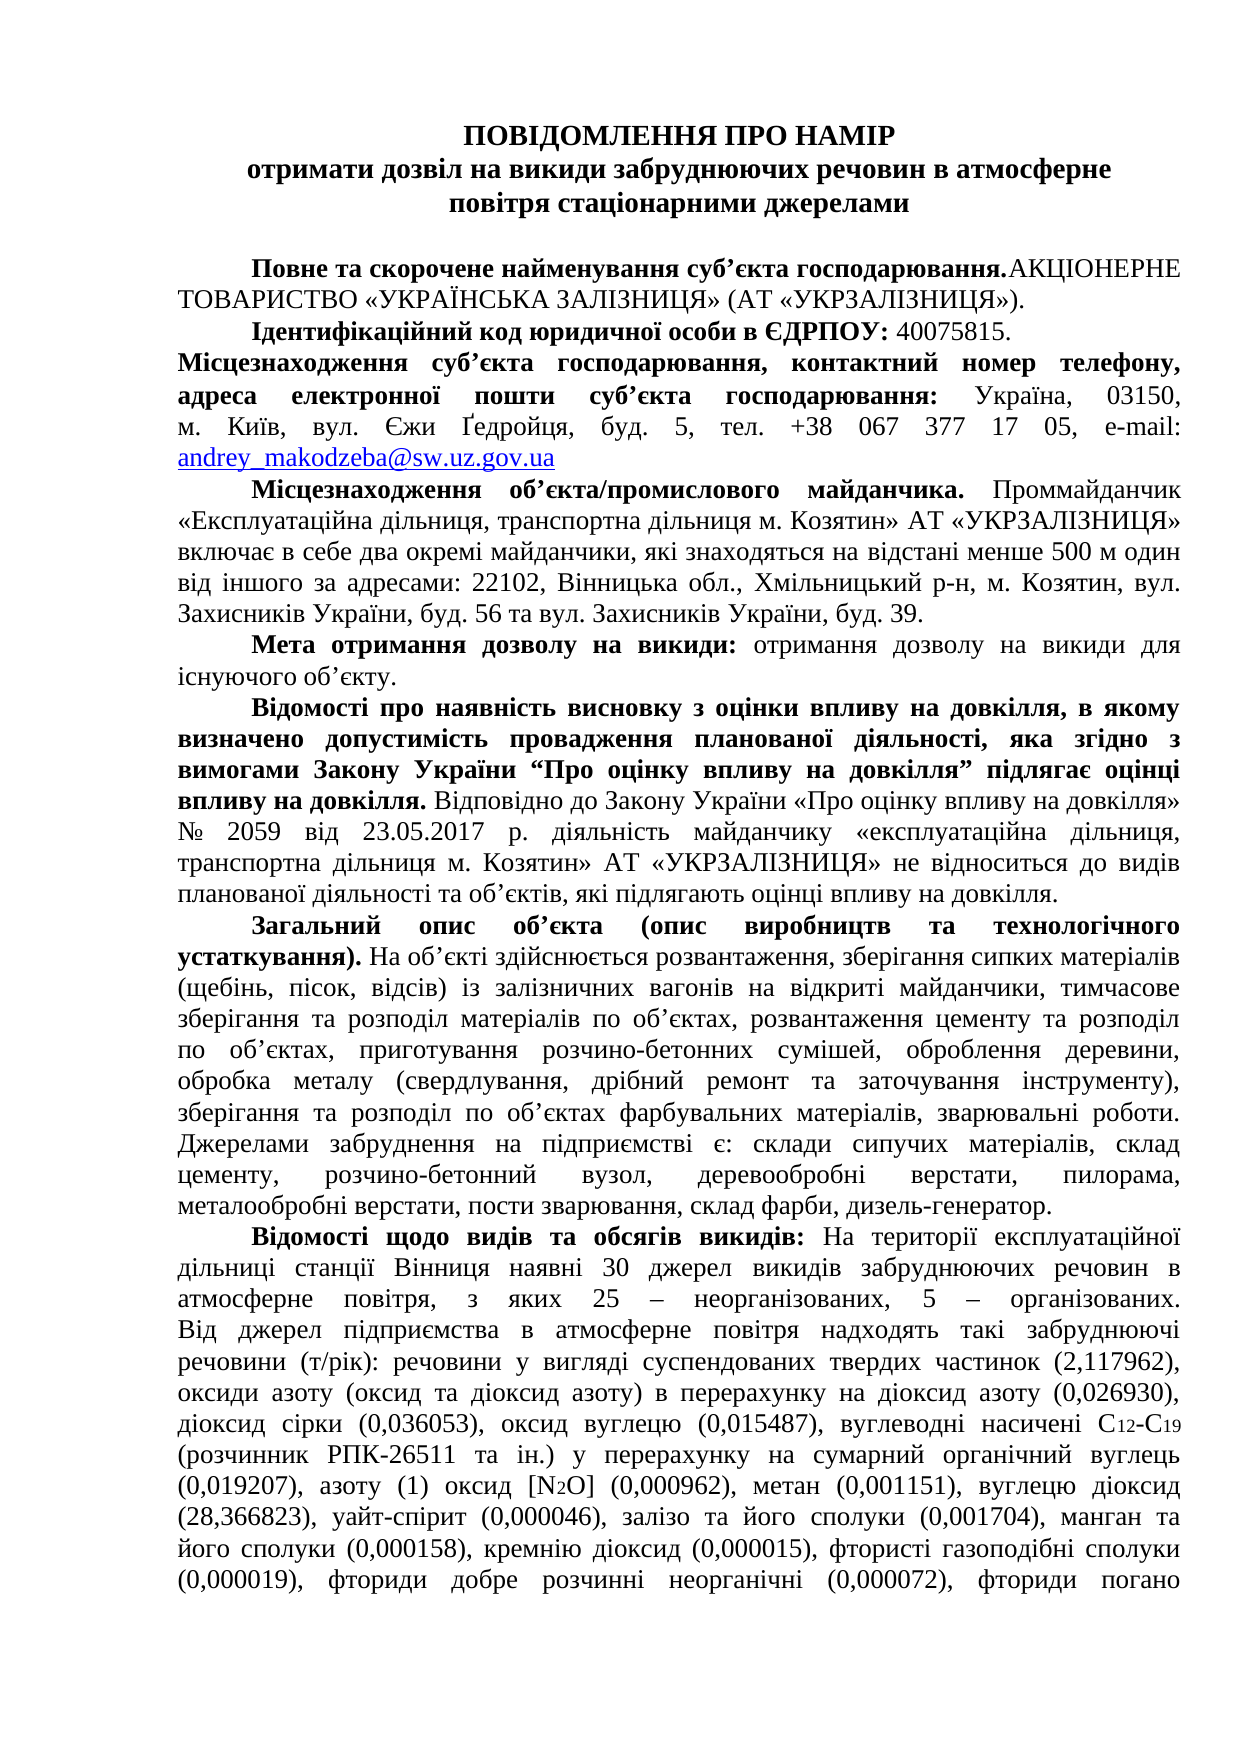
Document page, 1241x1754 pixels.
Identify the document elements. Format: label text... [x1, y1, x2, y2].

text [177, 1220, 1181, 1594]
text ПОВІДОМЛЕННЯ ПРО НАМІР отримати дозвіл на викиди забруднюючих речовин в атмосферне повітря стаціонарними джерелами [177, 118, 1181, 219]
text Загальний опис об’єкта (опис виробництв та технологічного устаткування). На об’єкті здійснюється розвантаження, зберігання сипких матеріалів (щебінь, пісок, відсів) із залізничних вагонів на відкриті майданчики, тимчасове зберігання та розподіл матеріалів по об’єктах, розвантаження цементу та розподіл по об’єктах, приготування розчино-бетонних сумішей, оброблення деревини, обробка металу (свердлування, дрібний ремонт та заточування інструменту), зберігання та розподіл по об’єктах фарбувальних матеріалів, зварювальні роботи. Джерелами забруднення на підприємстві є: склади сипучих матеріалів, склад цементу, розчино-бетонний вузол, деревообробні верстати, пилорама, металообробні верстати, пости зварювання, склад фарби, дизель-генератор. [177, 909, 1181, 1220]
text Мета отримання дозволу на викиди: отримання дозволу на викиди для існуючого об’єкту. [177, 628, 1181, 691]
text Місцезнаходження об’єкта/промислового майданчика. Проммайданчик «Експлуатаційна дільниця, транспортна дільниця м. Козятин» АТ «УКРЗАЛІЗНИЦЯ» включає в себе два окремі майданчики, які знаходяться на відстані менше 500 м один від іншого за адресами: 22102, Вінницька обл., Хмільницький р-н, м. Козятин, вул. Захисників України, буд. 56 та вул. Захисників України, буд. 39. [177, 473, 1181, 628]
text Місцезнаходження суб’єкта господарювання, контактний номер телефону, адреса електронної пошти суб’єкта господарювання: Україна, 03150, м. Київ, вул. Єжи Ґедройця, буд. 5, тел. +38 067 377 17 05, e-mail: andrey_makodzeba@sw.uz.gov.ua [177, 346, 1181, 473]
text Повне та скорочене найменування суб’єкта господарювання.АКЦІОНЕРНЕ ТОВАРИСТВО «УКРАЇНСЬКА ЗАЛІЗНИЦЯ» (АТ «УКРЗАЛІЗНИЦЯ»). [177, 252, 1181, 314]
text Ідентифікаційний код юридичної особи в ЄДРПОУ: 40075815. [177, 314, 1181, 346]
text Відомості про наявність висновку з оцінки впливу на довкілля, в якому визначено допустимість провадження планованої діяльності, яка згідно з вимогами Закону України “Про оцінку впливу на довкілля” підлягає оцінці впливу на довкілля. Відповідно до Закону України «Про оцінку впливу на довкілля» № 2059 від 23.05.2017 р. діяльність майданчику «експлуатаційна дільниця, транспортна дільниця м. Козятин» АТ «УКРЗАЛІЗНИЦЯ» не відноситься до видів планованої діяльності та об’єктів, які підлягають оцінці впливу на довкілля. [177, 691, 1181, 909]
